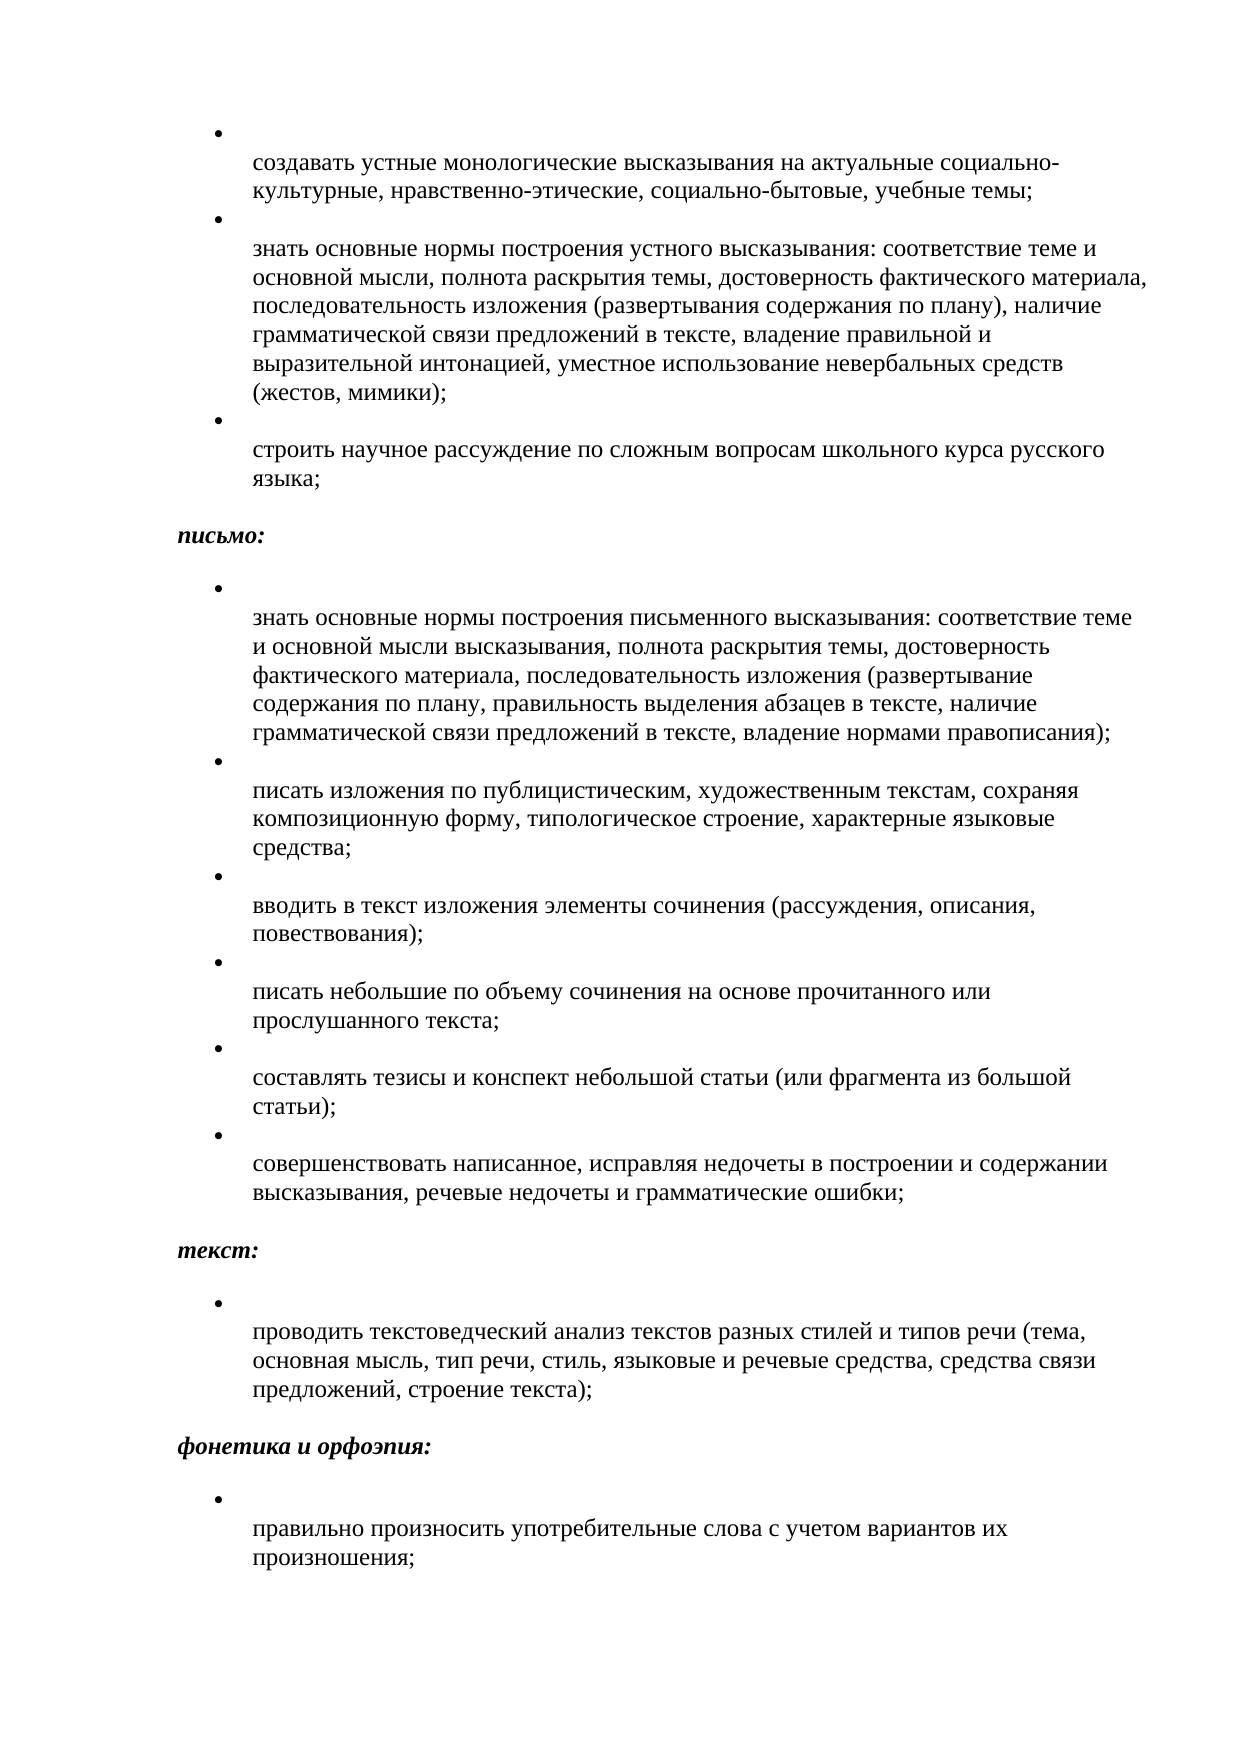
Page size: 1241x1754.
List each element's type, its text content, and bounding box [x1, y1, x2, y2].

text письмо: [177, 492, 1152, 573]
list правильно произносить употребительные слова с учетом вариантов их произношения; [215, 1484, 1152, 1571]
list проводить текстоведческий анализ текстов разных стилей и типов речи (тема, основная мысль, тип речи, стиль, языковые и речевые средства, средства связи предложений, строение текста); [215, 1288, 1152, 1403]
list создавать устные монологические высказывания на актуальные социально-культурные, нравственно-этические, социально-бытовые, учебные темы; [215, 118, 1152, 204]
text текст: [177, 1206, 1152, 1288]
text фонетика и орфоэпия: [177, 1403, 1152, 1484]
list знать основные нормы построения письменного высказывания: соответствие теме и основной мысли высказывания, полнота раскрытия темы, достоверность фактического материала, последовательность изложения (развертывание содержания по плану, правильность выделения абзацев в тексте, наличие грамматической связи предложений в тексте, владение нормами правописания); [215, 573, 1152, 746]
list писать изложения по публицистическим, художественным текстам, сохраняя композиционную форму, типологическое строение, характерные языковые средства; [215, 746, 1152, 861]
list совершенствовать написанное, исправляя недочеты в построении и содержании высказывания, речевые недочеты и грамматические ошибки; [215, 1120, 1152, 1206]
list составлять тезисы и конспект небольшой статьи (или фрагмента из большой статьи); [215, 1033, 1152, 1120]
list писать небольшие по объему сочинения на основе прочитанного или прослушанного текста; [215, 947, 1152, 1033]
list вводить в текст изложения элементы сочинения (рассуждения, описания, повествования); [215, 861, 1152, 947]
list знать основные нормы построения устного высказывания: соответствие теме и основной мысли, полнота раскрытия темы, достоверность фактического материала, последовательность изложения (развертывания содержания по плану), наличие грамматической связи предложений в тексте, владение правильной и выразительной интонацией, уместное использование невербальных средств (жестов, мимики); [215, 204, 1152, 406]
list строить научное рассуждение по сложным вопросам школьного курса русского языка; [215, 406, 1152, 492]
